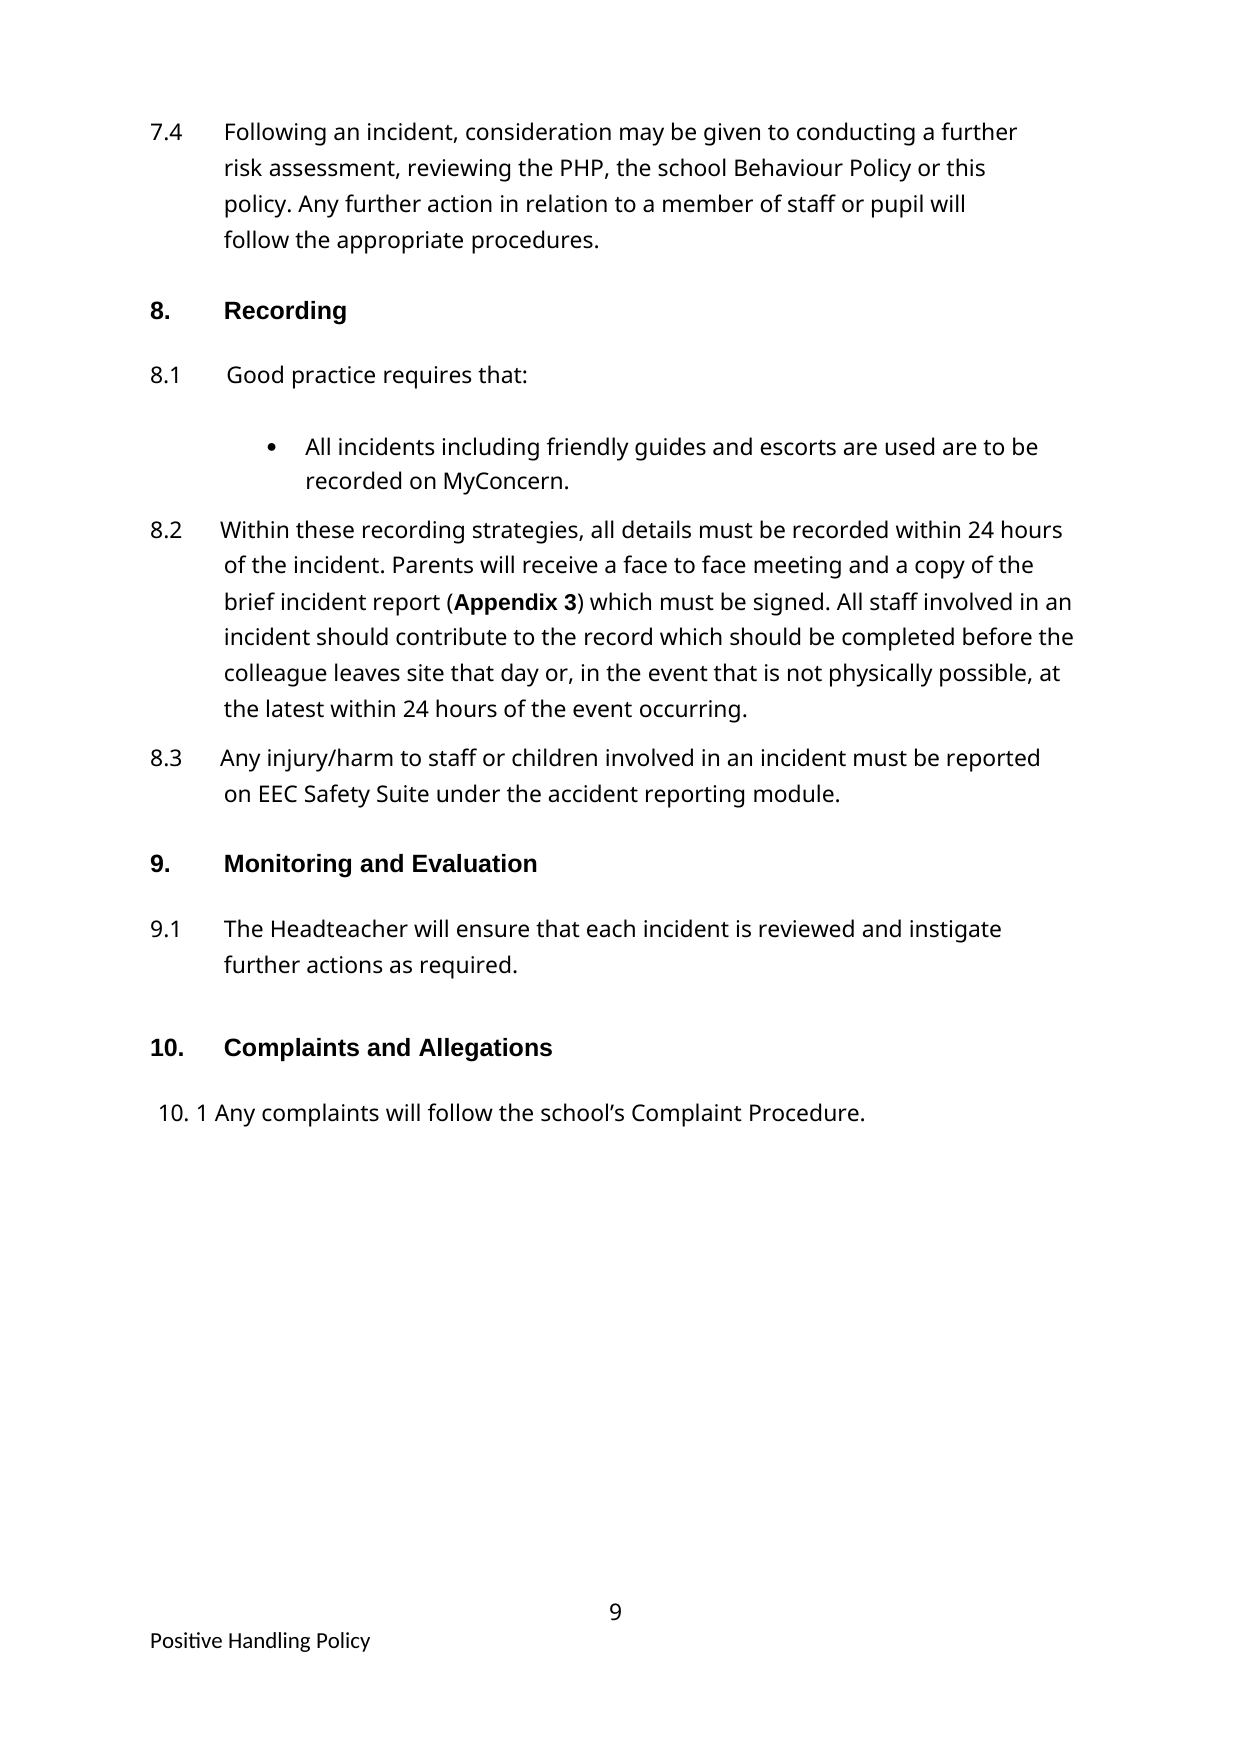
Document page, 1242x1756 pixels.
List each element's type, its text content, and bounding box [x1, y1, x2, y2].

list 1 Any complaints will follow the school’s Complaint Procedure. [158, 1097, 1154, 1128]
list Within these recording strategies, all details must be recorded within 24 hours of the incident. Parents will receive a face to face meeting and a copy of the brief incident report (Appendix 3) which must be signed. All staff involved in an incident should contribute to the record which should be completed before the colleague leaves site that day or, in the event that is not physically possible, at the latest within 24 hours of the event occurring. [150, 513, 1086, 724]
subtitle Monitoring and Evaluation [150, 849, 1154, 878]
list The Headteacher will ensure that each incident is reviewed and instigate further actions as required. [150, 913, 1033, 980]
list Good practice requires that: [150, 359, 1154, 390]
subtitle Complaints and Allegations [150, 1033, 1154, 1062]
subtitle Recording [150, 296, 1154, 324]
list Following an incident, consideration may be given to conducting a further risk assessment, reviewing the PHP, the school Behaviour Policy or this policy. Any further action in relation to a member of staff or pupil will follow the appropriate procedures. [150, 116, 1029, 255]
list All incidents including friendly guides and escorts are used are to be recorded on MyConcern. [268, 431, 1090, 496]
list Any injury/harm to staff or children involved in an incident must be reported on EEC Safety Suite under the accident reporting module. [150, 742, 1066, 809]
